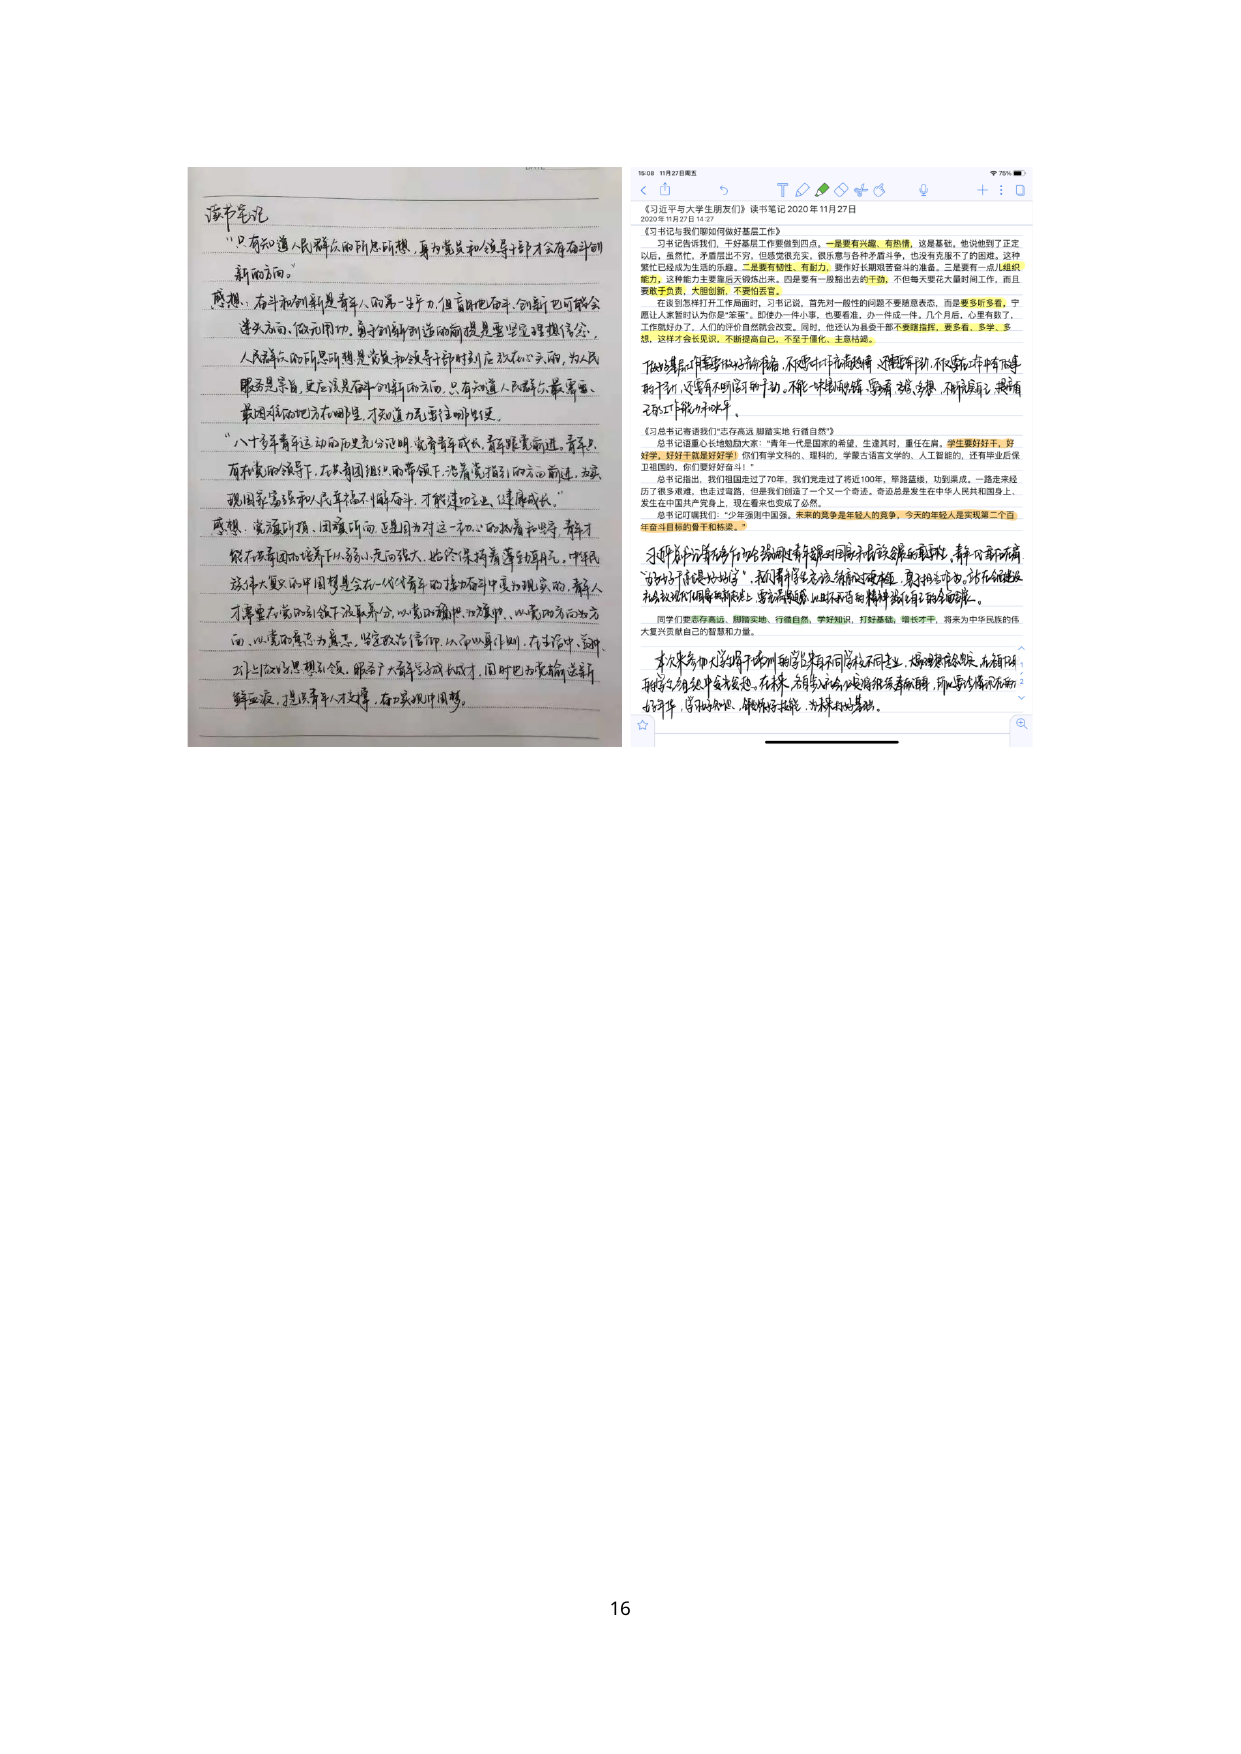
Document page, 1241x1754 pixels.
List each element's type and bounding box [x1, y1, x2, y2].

picture [187, 167, 622, 747]
picture [630, 167, 1033, 747]
